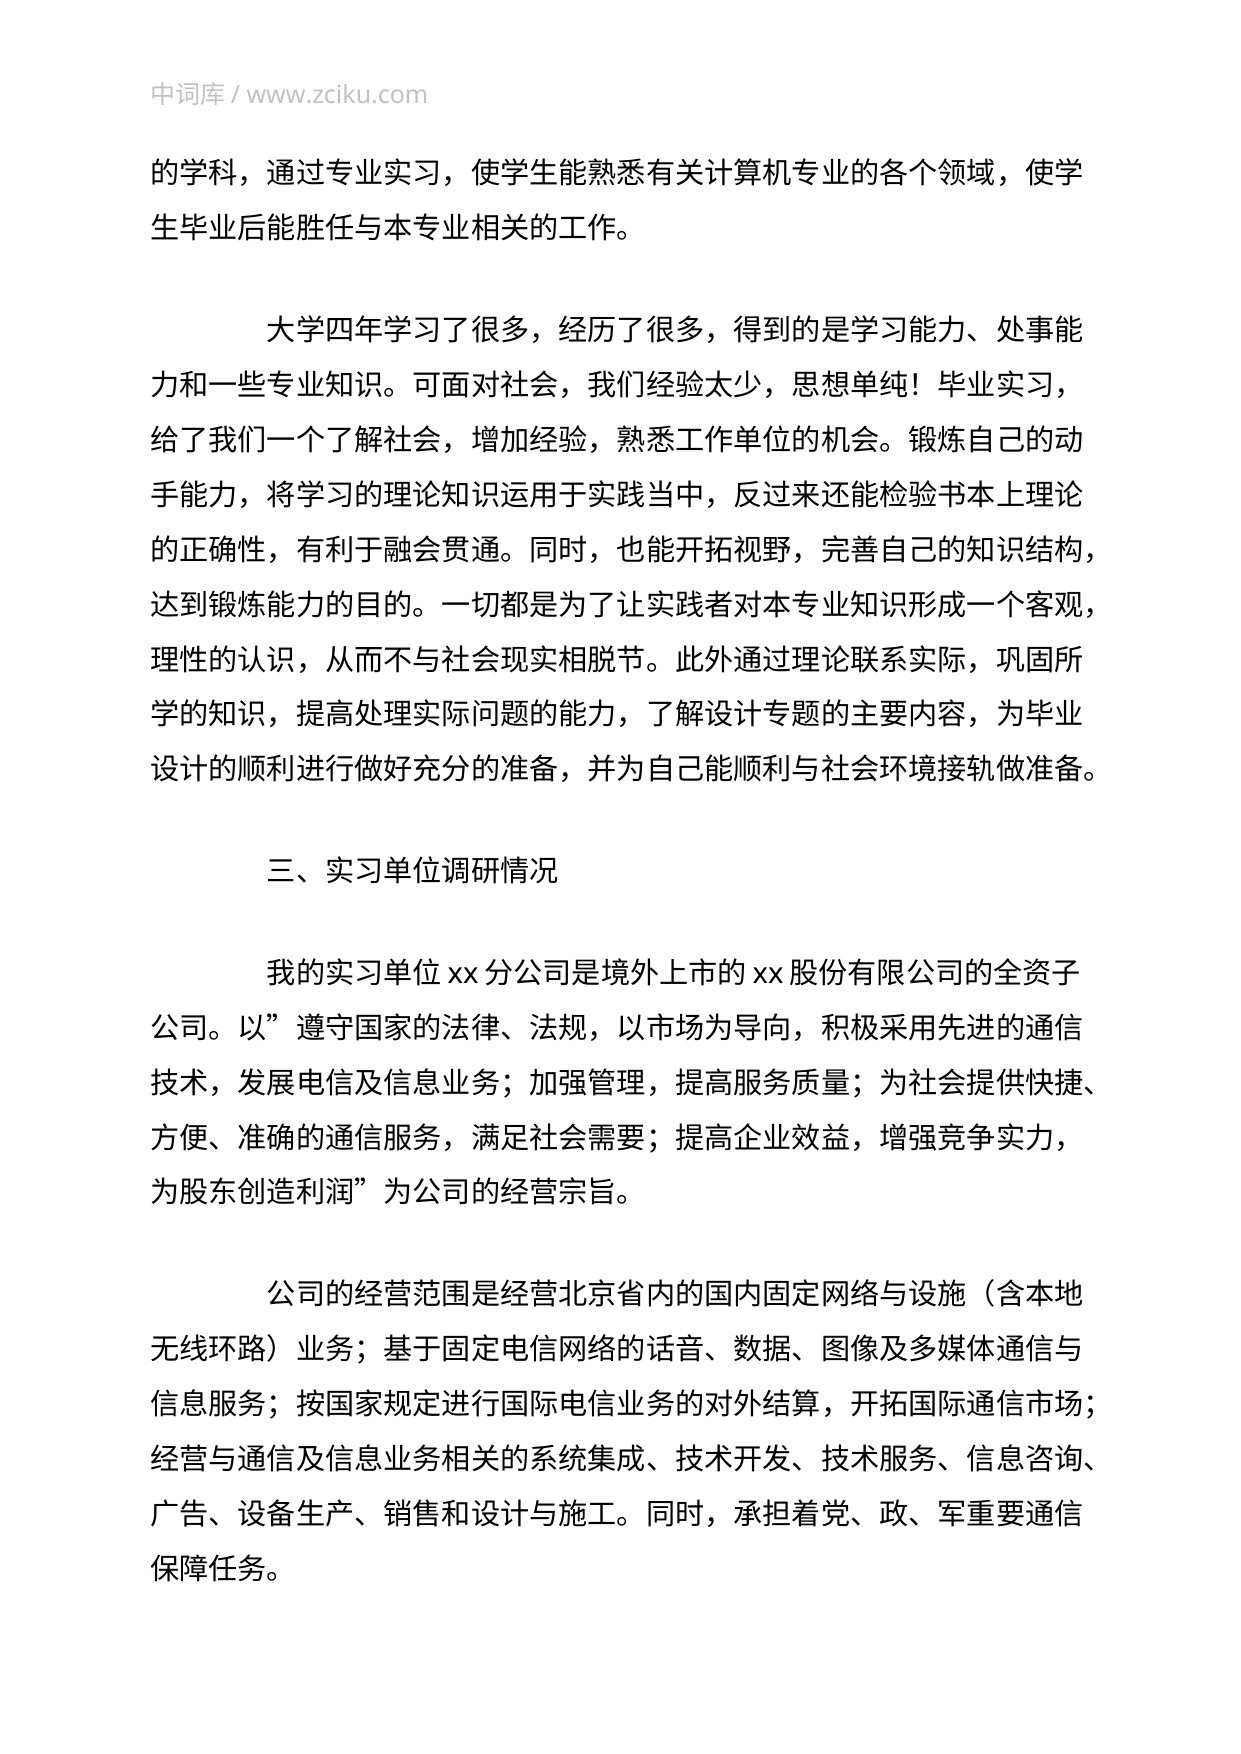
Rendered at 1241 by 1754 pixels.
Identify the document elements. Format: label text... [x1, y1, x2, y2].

text 公司的经营范围是经营北京省内的国内固定网络与设施（含本地无线环路）业务；基于固定电信网络的话音、数据、图像及多媒体通信与信息服务；按国家规定进行国际电信业务的对外结算，开拓国际通信市场；经营与通信及信息业务相关的系统集成、技术开发、技术服务、信息咨询、广告、设备生产、销售和设计与施工。同时，承担着党、政、军重要通信保障任务。 [150, 1271, 1090, 1588]
text 三、实习单位调研情况 [150, 848, 1090, 890]
text 大学四年学习了很多，经历了很多，得到的是学习能力、处事能力和一些专业知识。可面对社会，我们经验太少，思想单纯！毕业实习，给了我们一个了解社会，增加经验，熟悉工作单位的机会。锻炼自己的动手能力，将学习的理论知识运用于实践当中，反过来还能检验书本上理论的正确性，有利于融会贯通。同时，也能开拓视野，完善自己的知识结构，达到锻炼能力的目的。一切都是为了让实践者对本专业知识形成一个客观，理性的认识，从而不与社会现实相脱节。此外通过理论联系实际，巩固所学的知识，提高处理实际问题的能力，了解设计专题的主要内容，为毕业设计的顺利进行做好充分的准备，并为自己能顺利与社会环境接轨做准备。 [150, 307, 1090, 788]
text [150, 150, 1090, 247]
text 我的实习单位xx分公司是境外上市的xx股份有限公司的全资子公司。以”遵守国家的法律、法规，以市场为导向，积极采用先进的通信技术，发展电信及信息业务；加强管理，提高服务质量；为社会提供快捷、方便、准确的通信服务，满足社会需要；提高企业效益，增强竞争实力，为股东创造利润”为公司的经营宗旨。 [150, 949, 1090, 1211]
